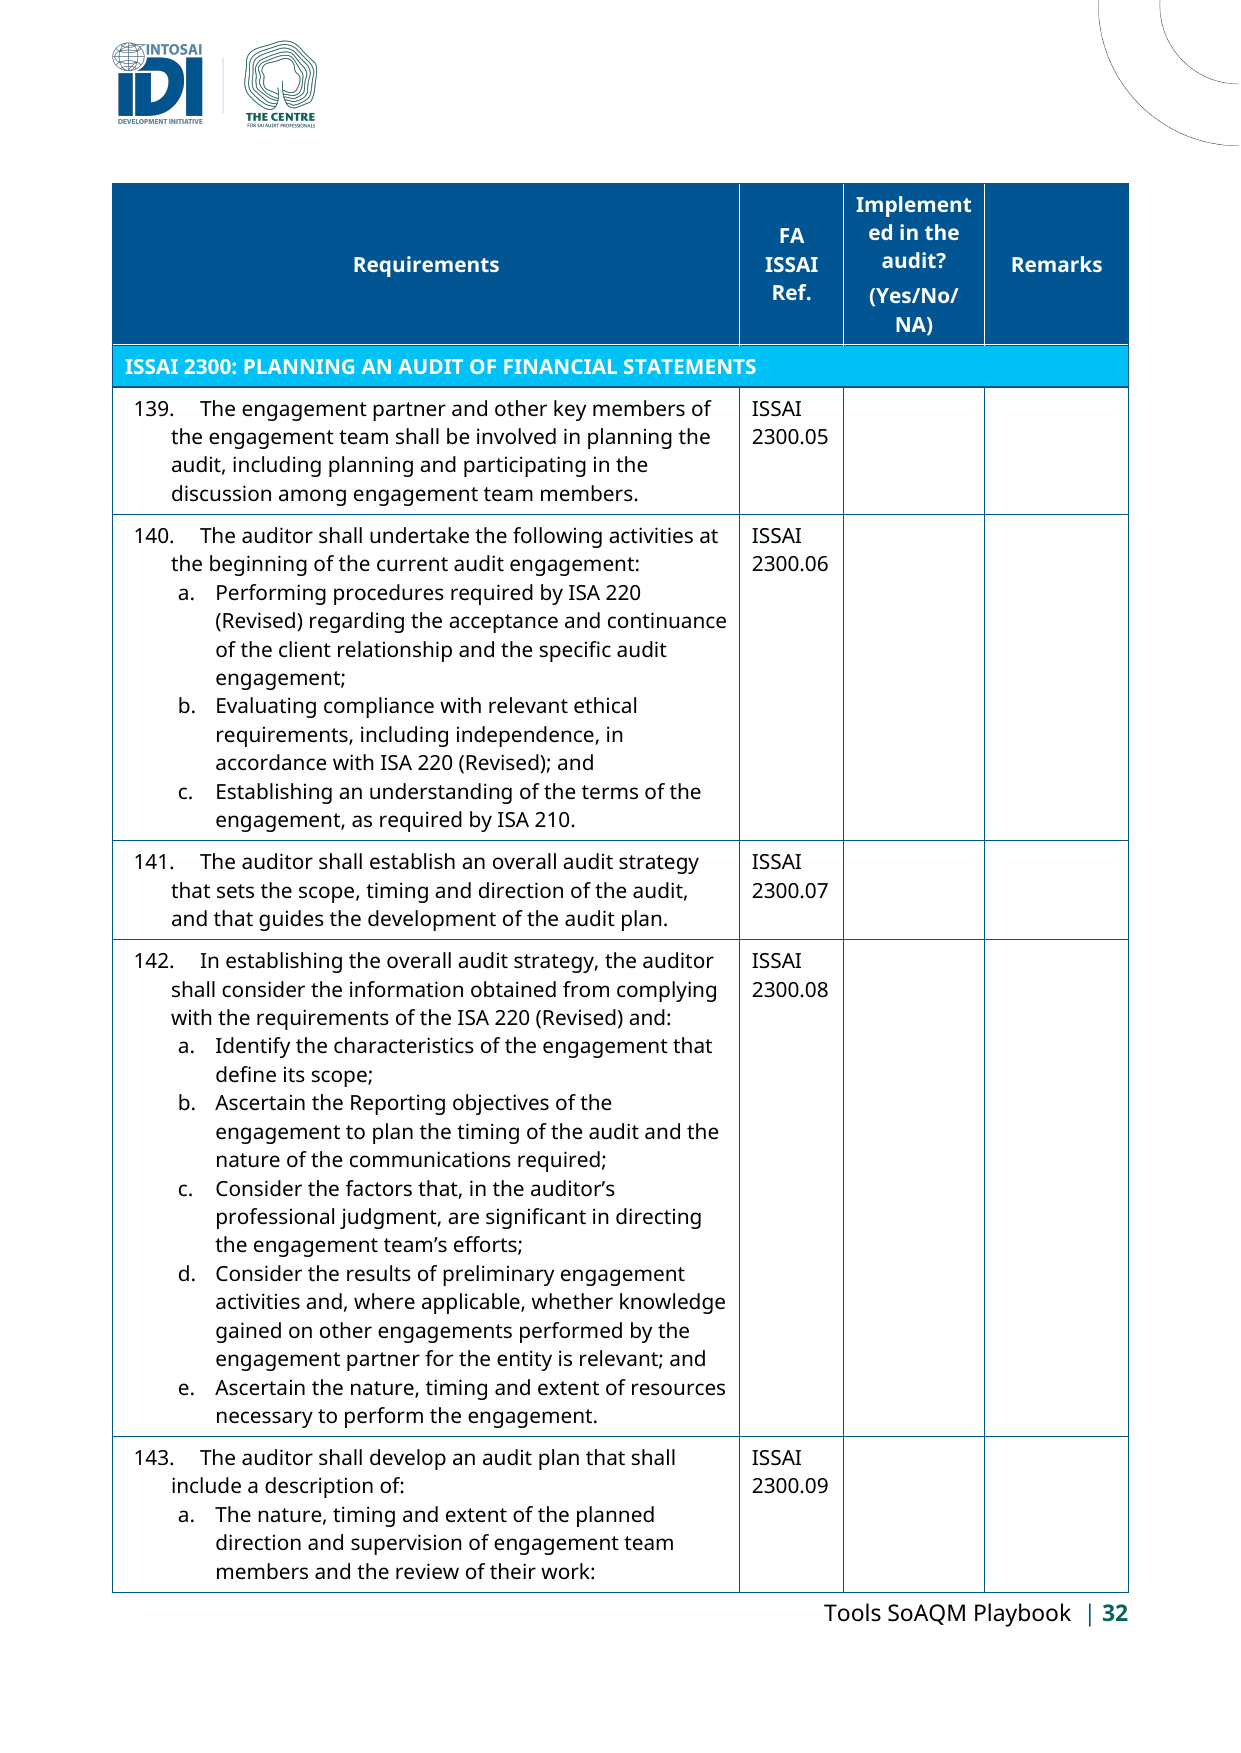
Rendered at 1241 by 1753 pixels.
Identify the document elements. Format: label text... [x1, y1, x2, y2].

table_cell ISSAI 2300: PLANNING AN AUDIT OF FINANCIAL STATEMENTS [113, 346, 1128, 386]
table_cell [844, 515, 984, 840]
table_cell [844, 940, 984, 1436]
table_cell [844, 841, 984, 939]
table_cell [985, 940, 1128, 1436]
table_cell [844, 388, 984, 514]
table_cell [113, 1437, 739, 1592]
table_cell The auditor shall undertake the following activities at the beginning of the current audit engagement: Performing procedures required by ISA 220 (Revised) regarding the acceptance and continuance of the client relationship and the specific audit engagement; Evaluating compliance with relevant ethical requirements, including independence, in accordance with ISA 220 (Revised); and Establishing an understanding of the terms of the engagement, as required by ISA 210. [113, 515, 739, 840]
table_cell ISSAI 2300.08 [740, 940, 843, 1436]
table_cell The auditor shall establish an overall audit strategy that sets the scope, timing and direction of the audit, and that guides the development of the audit plan. [113, 841, 739, 939]
table_cell ISSAI 2300.07 [740, 841, 843, 939]
table_cell The engagement partner and other key members of the engagement team shall be involved in planning the audit, including planning and participating in the discussion among engagement team members. [113, 388, 739, 514]
table_cell [844, 1437, 984, 1592]
table_header Remarks [985, 184, 1128, 344]
table_cell [985, 388, 1128, 514]
table_cell [985, 515, 1128, 840]
picture [238, 39, 323, 129]
table_cell ISSAI 2300.06 [740, 515, 843, 840]
table_header Implemented in the audit? (Yes/No/NA) [844, 184, 984, 344]
table_cell [985, 841, 1128, 939]
table_cell ISSAI 2300.09 [740, 1437, 843, 1592]
table_header FA ISSAI Ref. [740, 184, 843, 344]
table_cell In establishing the overall audit strategy, the auditor shall consider the information obtained from complying with the requirements of the ISA 220 (Revised) and: Identify the characteristics of the engagement that define its scope; Ascertain the Reporting objectives of the engagement to plan the timing of the audit and the nature of the communications required; Consider the factors that, in the auditor’s professional judgment, are significant in directing the engagement team’s efforts; Consider the results of preliminary engagement activities and, where applicable, whether knowledge gained on other engagements performed by the engagement partner for the entity is relevant; and Ascertain the nature, timing and extent of resources necessary to perform the engagement. [113, 940, 739, 1436]
picture [112, 38, 205, 131]
table_header Requirements [113, 184, 739, 344]
table_cell [985, 1437, 1128, 1592]
table_cell ISSAI 2300.05 [740, 388, 843, 514]
